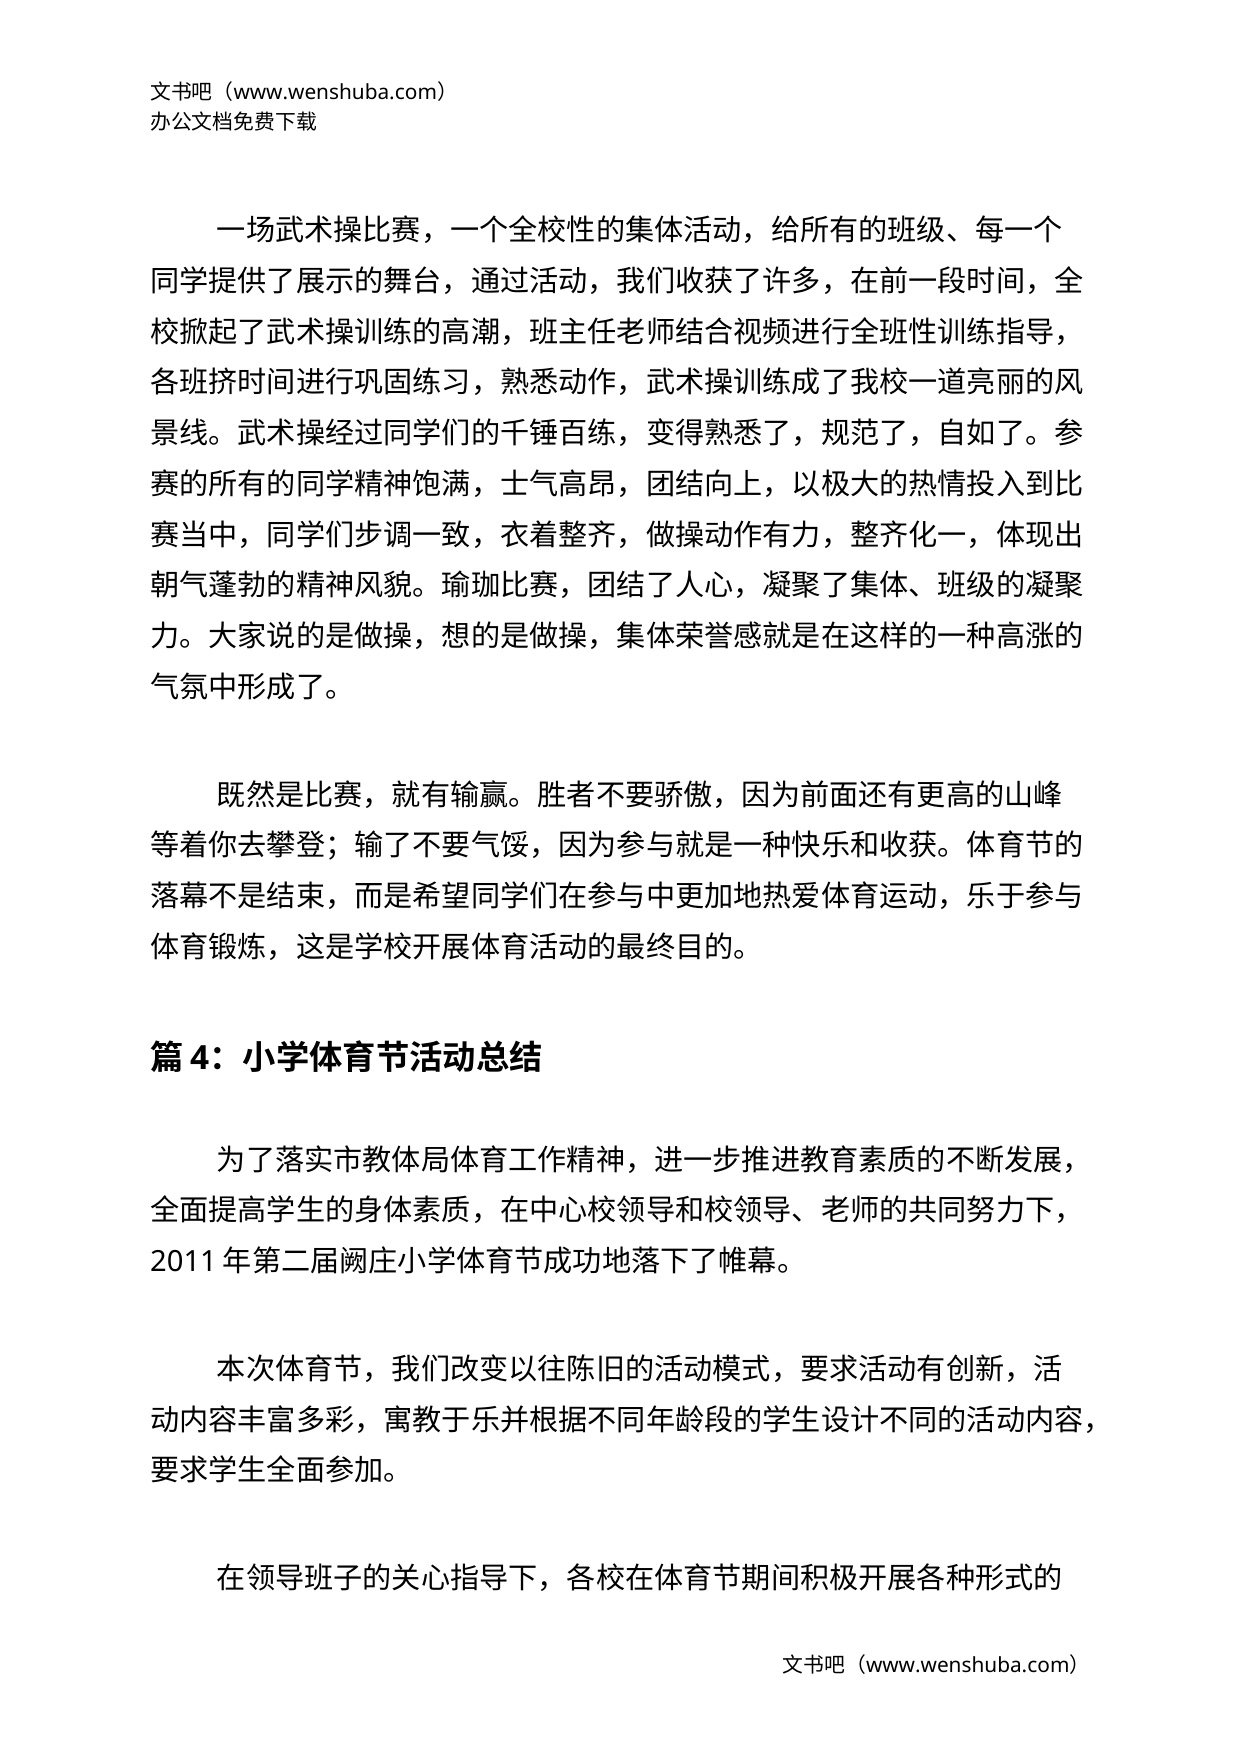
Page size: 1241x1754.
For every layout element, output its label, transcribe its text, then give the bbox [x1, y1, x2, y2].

text 篇4：小学体育节活动总结 [150, 1031, 1090, 1079]
text 一场武术操比赛，一个全校性的集体活动，给所有的班级、每一个同学提供了展示的舞台，通过活动，我们收获了许多，在前一段时间，全校掀起了武术操训练的高潮，班主任老师结合视频进行全班性训练指导，各班挤时间进行巩固练习，熟悉动作，武术操训练成了我校一道亮丽的风景线。武术操经过同学们的千锤百练，变得熟悉了，规范了，自如了。参赛的所有的同学精神饱满，士气高昂，团结向上，以极大的热情投入到比赛当中，同学们步调一致，衣着整齐，做操动作有力，整齐化一，体现出朝气蓬勃的精神风貌。瑜珈比赛，团结了人心，凝聚了集体、班级的凝聚力。大家说的是做操，想的是做操，集体荣誉感就是在这样的一种高涨的气氛中形成了。 [150, 207, 1090, 706]
text 为了落实市教体局体育工作精神，进一步推进教育素质的不断发展，全面提高学生的身体素质，在中心校领导和校领导、老师的共同努力下，2011年第二届阙庄小学体育节成功地落下了帷幕。 [150, 1136, 1090, 1280]
text 既然是比赛，就有输赢。胜者不要骄傲，因为前面还有更高的山峰等着你去攀登；输了不要气馁，因为参与就是一种快乐和收获。体育节的落幕不是结束，而是希望同学们在参与中更加地热爱体育运动，乐于参与体育锻炼，这是学校开展体育活动的最终目的。 [150, 771, 1090, 966]
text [150, 1554, 1090, 1597]
text 本次体育节，我们改变以往陈旧的活动模式，要求活动有创新，活动内容丰富多彩，寓教于乐并根据不同年龄段的学生设计不同的活动内容，要求学生全面参加。 [150, 1345, 1090, 1489]
